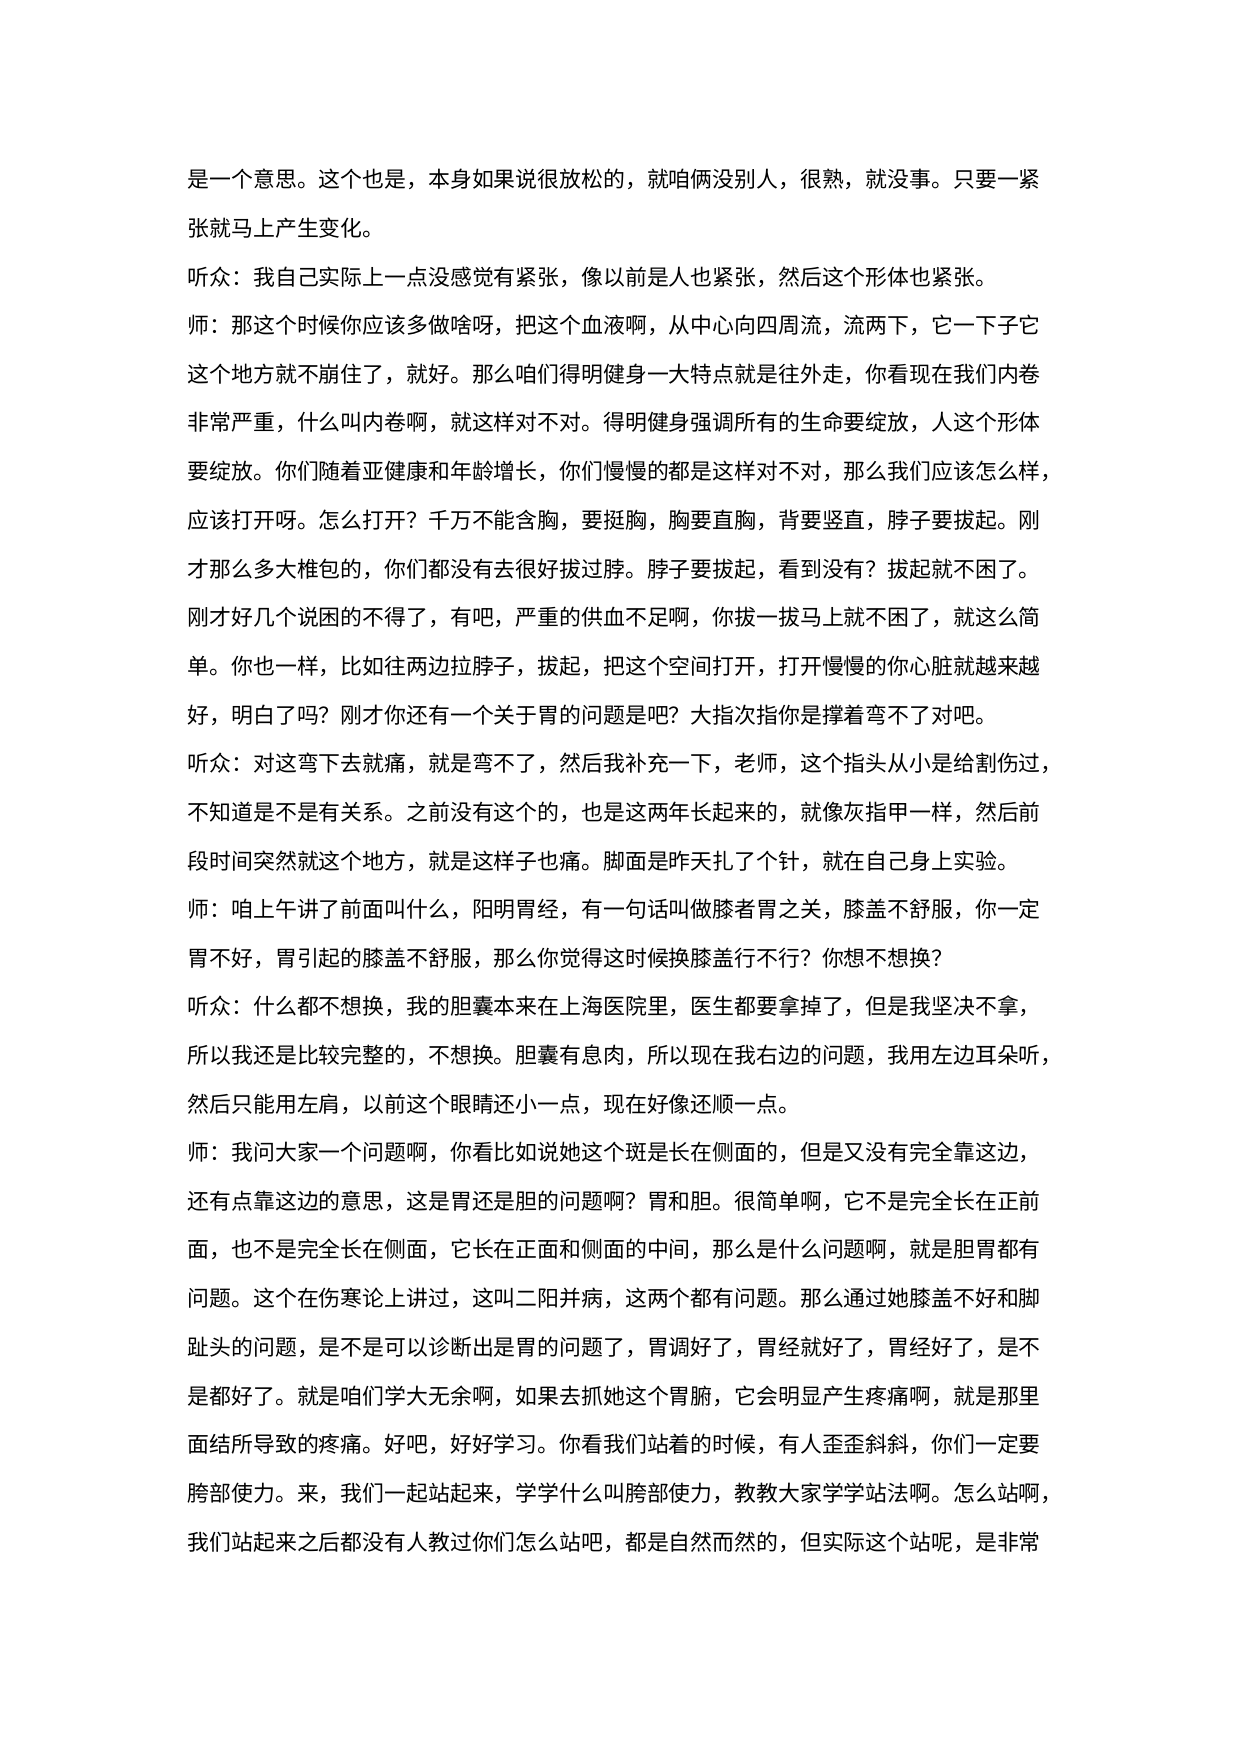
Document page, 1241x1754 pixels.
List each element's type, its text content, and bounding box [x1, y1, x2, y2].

text 师：咱上午讲了前面叫什么，阳明胃经，有一句话叫做膝者胃之关，膝盖不舒服，你一定胃不好，胃引起的膝盖不舒服，那么你觉得这时候换膝盖行不行？你想不想换？ [187, 892, 1053, 973]
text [187, 162, 1053, 243]
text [187, 1134, 1053, 1557]
text 听众：对这弯下去就痛，就是弯不了，然后我补充一下，老师，这个指头从小是给割伤过，不知道是不是有关系。之前没有这个的，也是这两年长起来的，就像灰指甲一样，然后前段时间突然就这个地方，就是这样子也痛。脚面是昨天扎了个针，就在自己身上实验。 [187, 746, 1053, 876]
text 听众：什么都不想换，我的胆囊本来在上海医院里，医生都要拿掉了，但是我坚决不拿，所以我还是比较完整的，不想换。胆囊有息肉，所以现在我右边的问题，我用左边耳朵听，然后只能用左肩，以前这个眼睛还小一点，现在好像还顺一点。 [187, 989, 1053, 1119]
text 听众：我自己实际上一点没感觉有紧张，像以前是人也紧张，然后这个形体也紧张。 [187, 259, 1053, 292]
text 师：那这个时候你应该多做啥呀，把这个血液啊，从中心向四周流，流两下，它一下子它这个地方就不崩住了，就好。那么咱们得明健身一大特点就是往外走，你看现在我们内卷非常严重，什么叫内卷啊，就这样对不对。得明健身强调所有的生命要绽放，人这个形体要绽放。你们随着亚健康和年龄增长，你们慢慢的都是这样对不对，那么我们应该怎么样，应该打开呀。怎么打开？千万不能含胸，要挺胸，胸要直胸，背要竖直，脖子要拔起。刚才那么多大椎包的，你们都没有去很好拔过脖。脖子要拔起，看到没有？拔起就不困了。刚才好几个说困的不得了，有吧，严重的供血不足啊，你拔一拔马上就不困了，就这么简单。你也一样，比如往两边拉脖子，拔起，把这个空间打开，打开慢慢的你心脏就越来越好，明白了吗？刚才你还有一个关于胃的问题是吧？大指次指你是撑着弯不了对吧。 [187, 307, 1053, 730]
